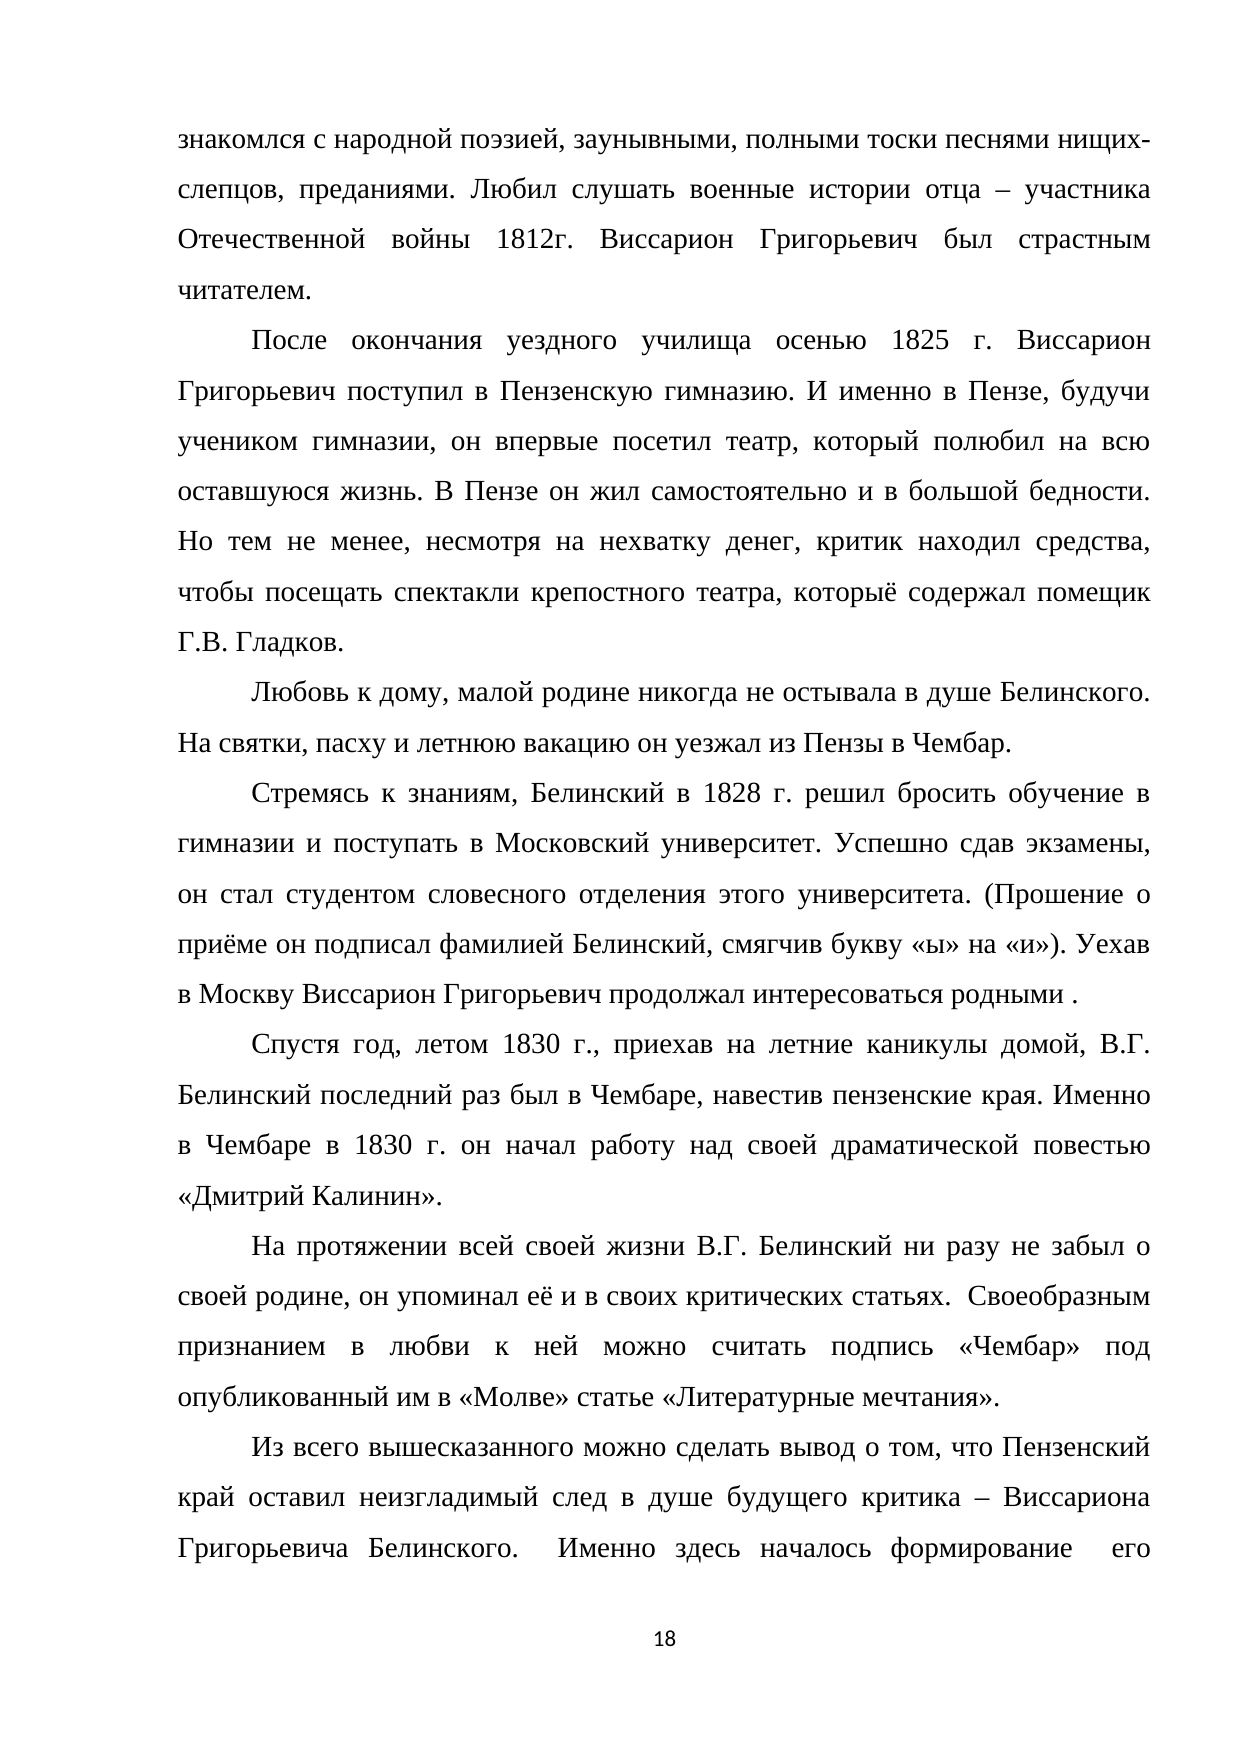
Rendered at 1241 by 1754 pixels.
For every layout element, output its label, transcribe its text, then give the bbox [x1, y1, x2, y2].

text Спустя год, летом 1830 г., приехав на летние каникулы домой, В.Г. Белинский последний раз был в Чембаре, навестив пензенские края. Именно в Чембаре в 1830 г. он начал работу над своей драматической повестью «Дмитрий Калинин». [177, 1027, 1152, 1211]
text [177, 121, 1152, 306]
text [177, 1429, 1152, 1563]
text Стремясь к знаниям, Белинский в 1828 г. решил бросить обучение в гимназии и поступать в Московский университет. Успешно сдав экзамены, он стал студентом словесного отделения этого университета. (Прошение о приёме он подписал фамилией Белинский, смягчив букву «ы» на «и»). Уехав в Москву Виссарион Григорьевич продолжал интересоваться родными . [177, 775, 1152, 1010]
text После окончания уездного училища осенью 1825 г. Виссарион Григорьевич поступил в Пензенскую гимназию. И именно в Пензе, будучи учеником гимназии, он впервые посетил театр, который полюбил на всю оставшуюся жизнь. В Пензе он жил самостоятельно и в большой бедности. Но тем не менее, несмотря на нехватку денег, критик находил средства, чтобы посещать спектакли крепостного театра, которыё содержал помещик Г.В. Гладков. [177, 322, 1152, 658]
text На протяжении всей своей жизни В.Г. Белинский ни разу не забыл о своей родине, он упоминал её и в своих критических статьях. Своеобразным признанием в любви к ней можно считать подпись «Чембар» под опубликованный им в «Молве» статье «Литературные мечтания». [177, 1228, 1152, 1412]
text Любовь к дому, малой родине никогда не остывала в душе Белинского. На святки, пасху и летнюю вакацию он уезжал из Пензы в Чембар. [177, 674, 1152, 758]
